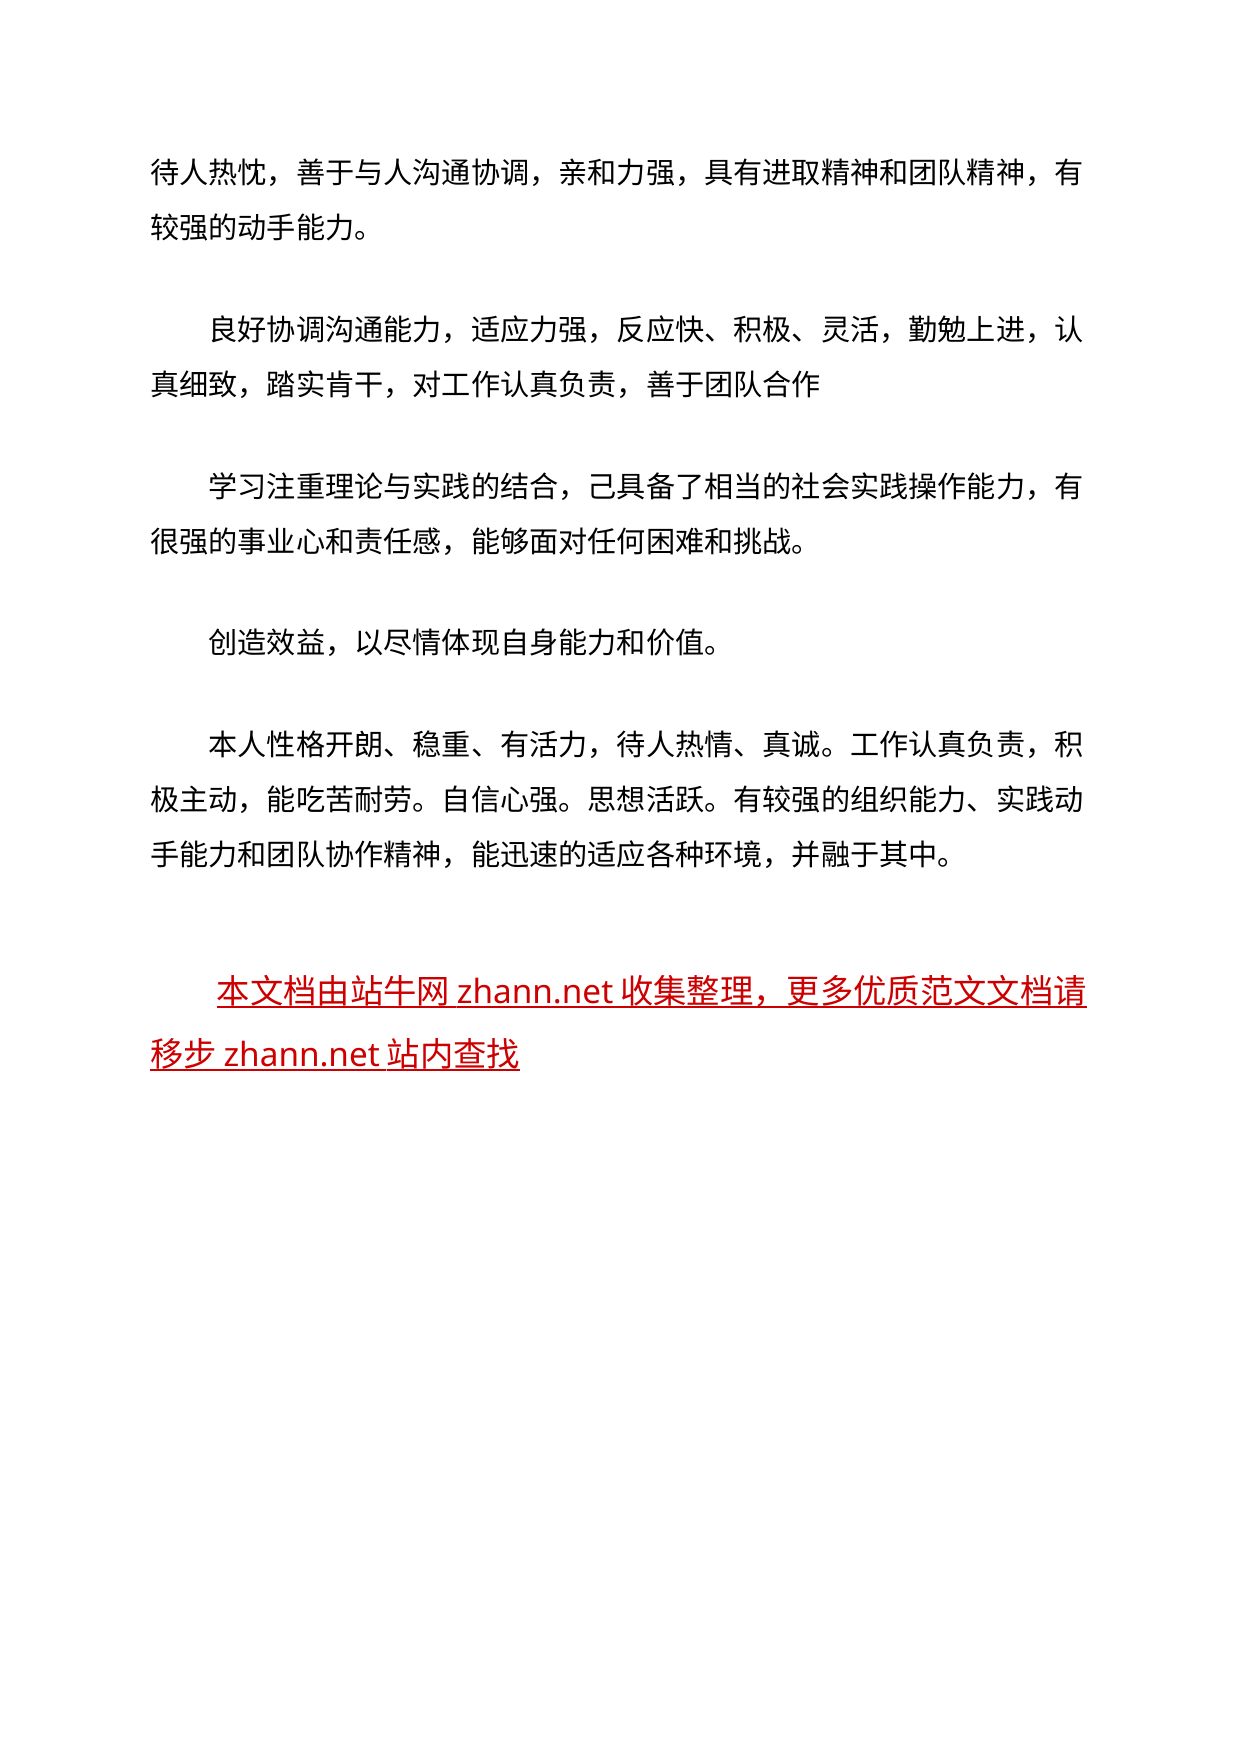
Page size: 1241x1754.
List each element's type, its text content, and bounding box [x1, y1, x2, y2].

text 创造效益，以尽情体现自身能力和价值。 [150, 620, 1090, 662]
text 学习注重理论与实践的结合，己具备了相当的社会实践操作能力，有很强的事业心和责任感，能够面对任何困难和挑战。 [150, 463, 1090, 561]
text 本文档由站牛网zhann.net收集整理，更多优质范文文档请移步zhann.net站内查找 [150, 964, 1090, 1076]
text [150, 150, 1090, 247]
text 本人性格开朗、稳重、有活力，待人热情、真诚。工作认真负责，积极主动，能吃苦耐劳。自信心强。思想活跃。有较强的组织能力、实践动手能力和团队协作精神，能迅速的适应各种环境，并融于其中。 [150, 722, 1090, 874]
text 良好协调沟通能力，适应力强，反应快、积极、灵活，勤勉上进，认真细致，踏实肯干，对工作认真负责，善于团队合作 [150, 307, 1090, 404]
